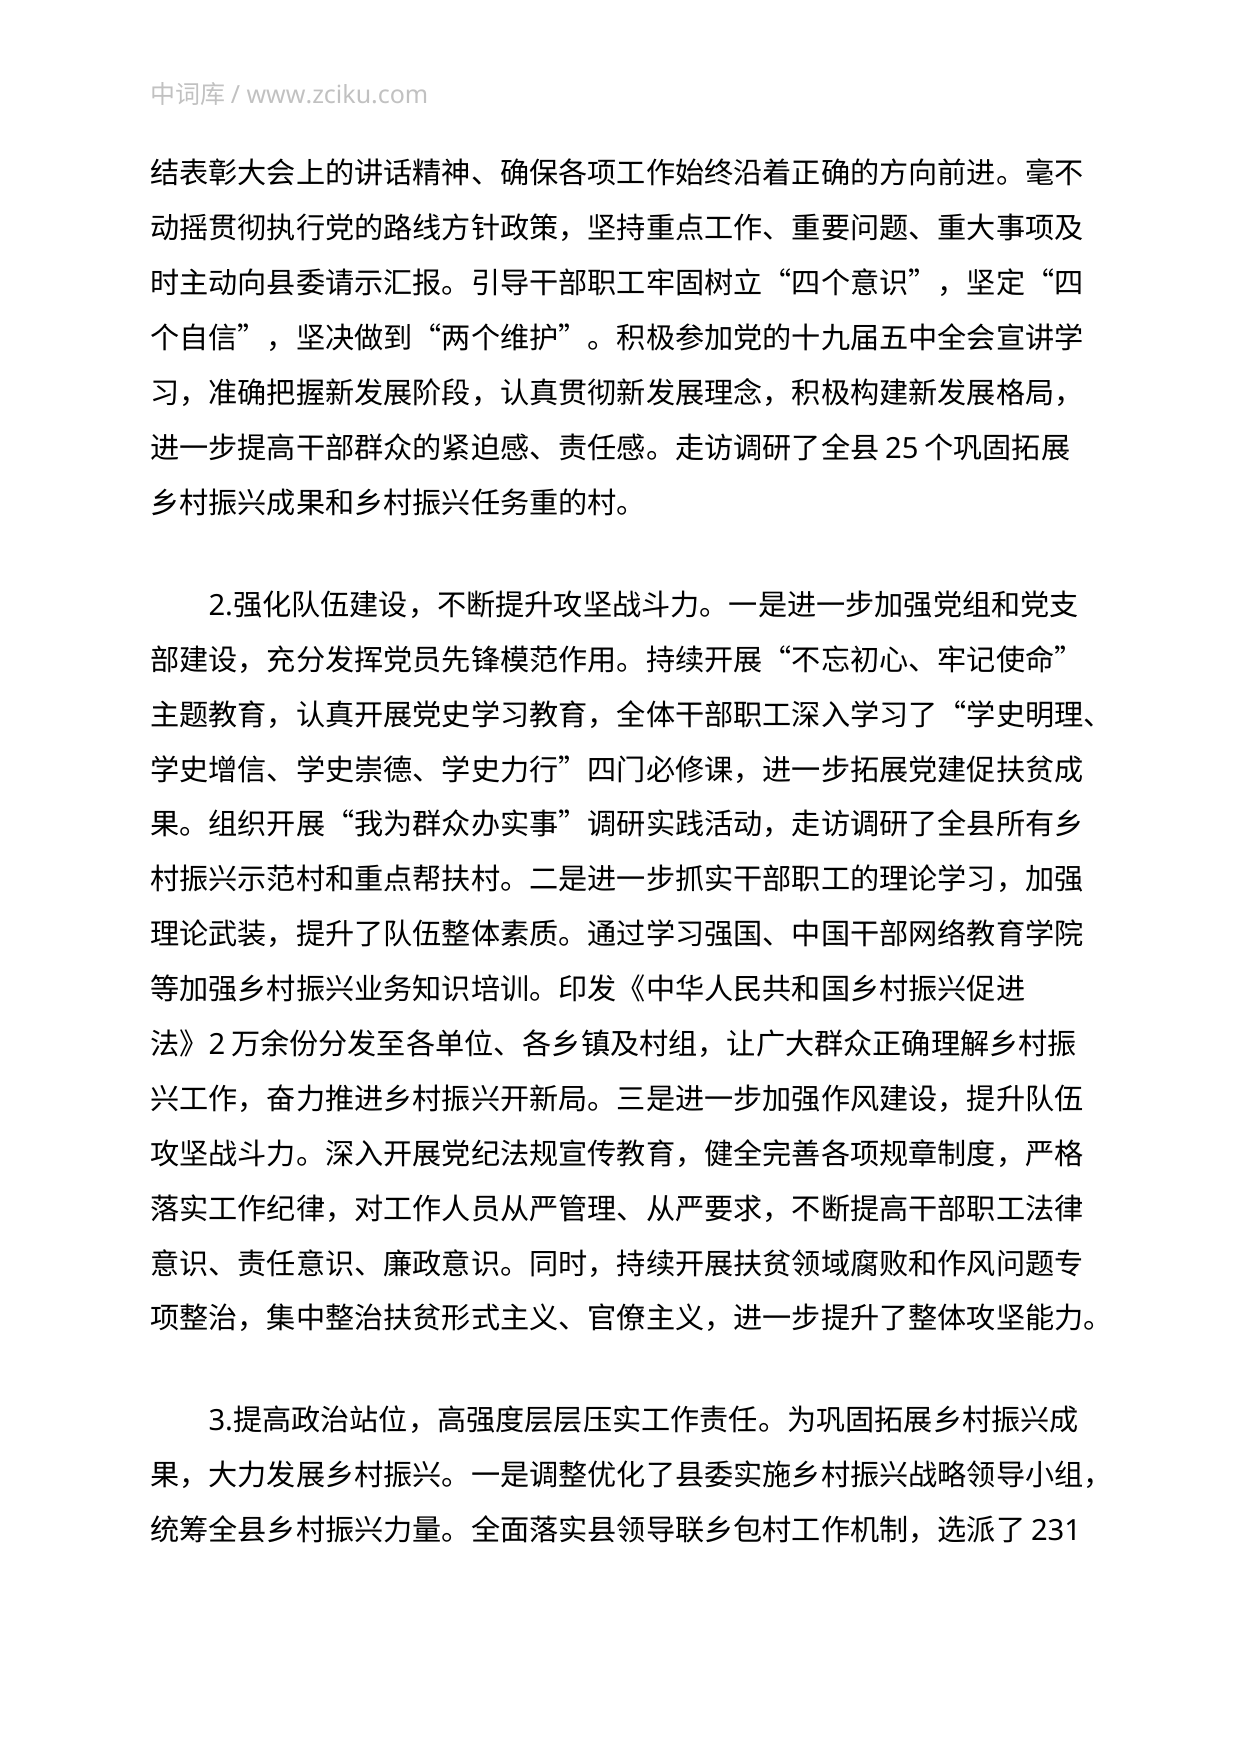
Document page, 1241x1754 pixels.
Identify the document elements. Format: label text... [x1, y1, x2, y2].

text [150, 150, 1090, 522]
text 2.强化队伍建设，不断提升攻坚战斗力。一是进一步加强党组和党支部建设，充分发挥党员先锋模范作用。持续开展“不忘初心、牢记使命”主题教育，认真开展党史学习教育，全体干部职工深入学习了“学史明理、学史增信、学史崇德、学史力行”四门必修课，进一步拓展党建促扶贫成果。组织开展“我为群众办实事”调研实践活动，走访调研了全县所有乡村振兴示范村和重点帮扶村。二是进一步抓实干部职工的理论学习，加强理论武装，提升了队伍整体素质。通过学习强国、中国干部网络教育学院等加强乡村振兴业务知识培训。印发《中华人民共和国乡村振兴促进法》2万余份分发至各单位、各乡镇及村组，让广大群众正确理解乡村振兴工作，奋力推进乡村振兴开新局。三是进一步加强作风建设，提升队伍攻坚战斗力。深入开展党纪法规宣传教育，健全完善各项规章制度，严格落实工作纪律，对工作人员从严管理、从严要求，不断提高干部职工法律意识、责任意识、廉政意识。同时，持续开展扶贫领域腐败和作风问题专项整治，集中整治扶贫形式主义、官僚主义，进一步提升了整体攻坚能力。 [150, 581, 1090, 1337]
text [150, 1397, 1090, 1549]
